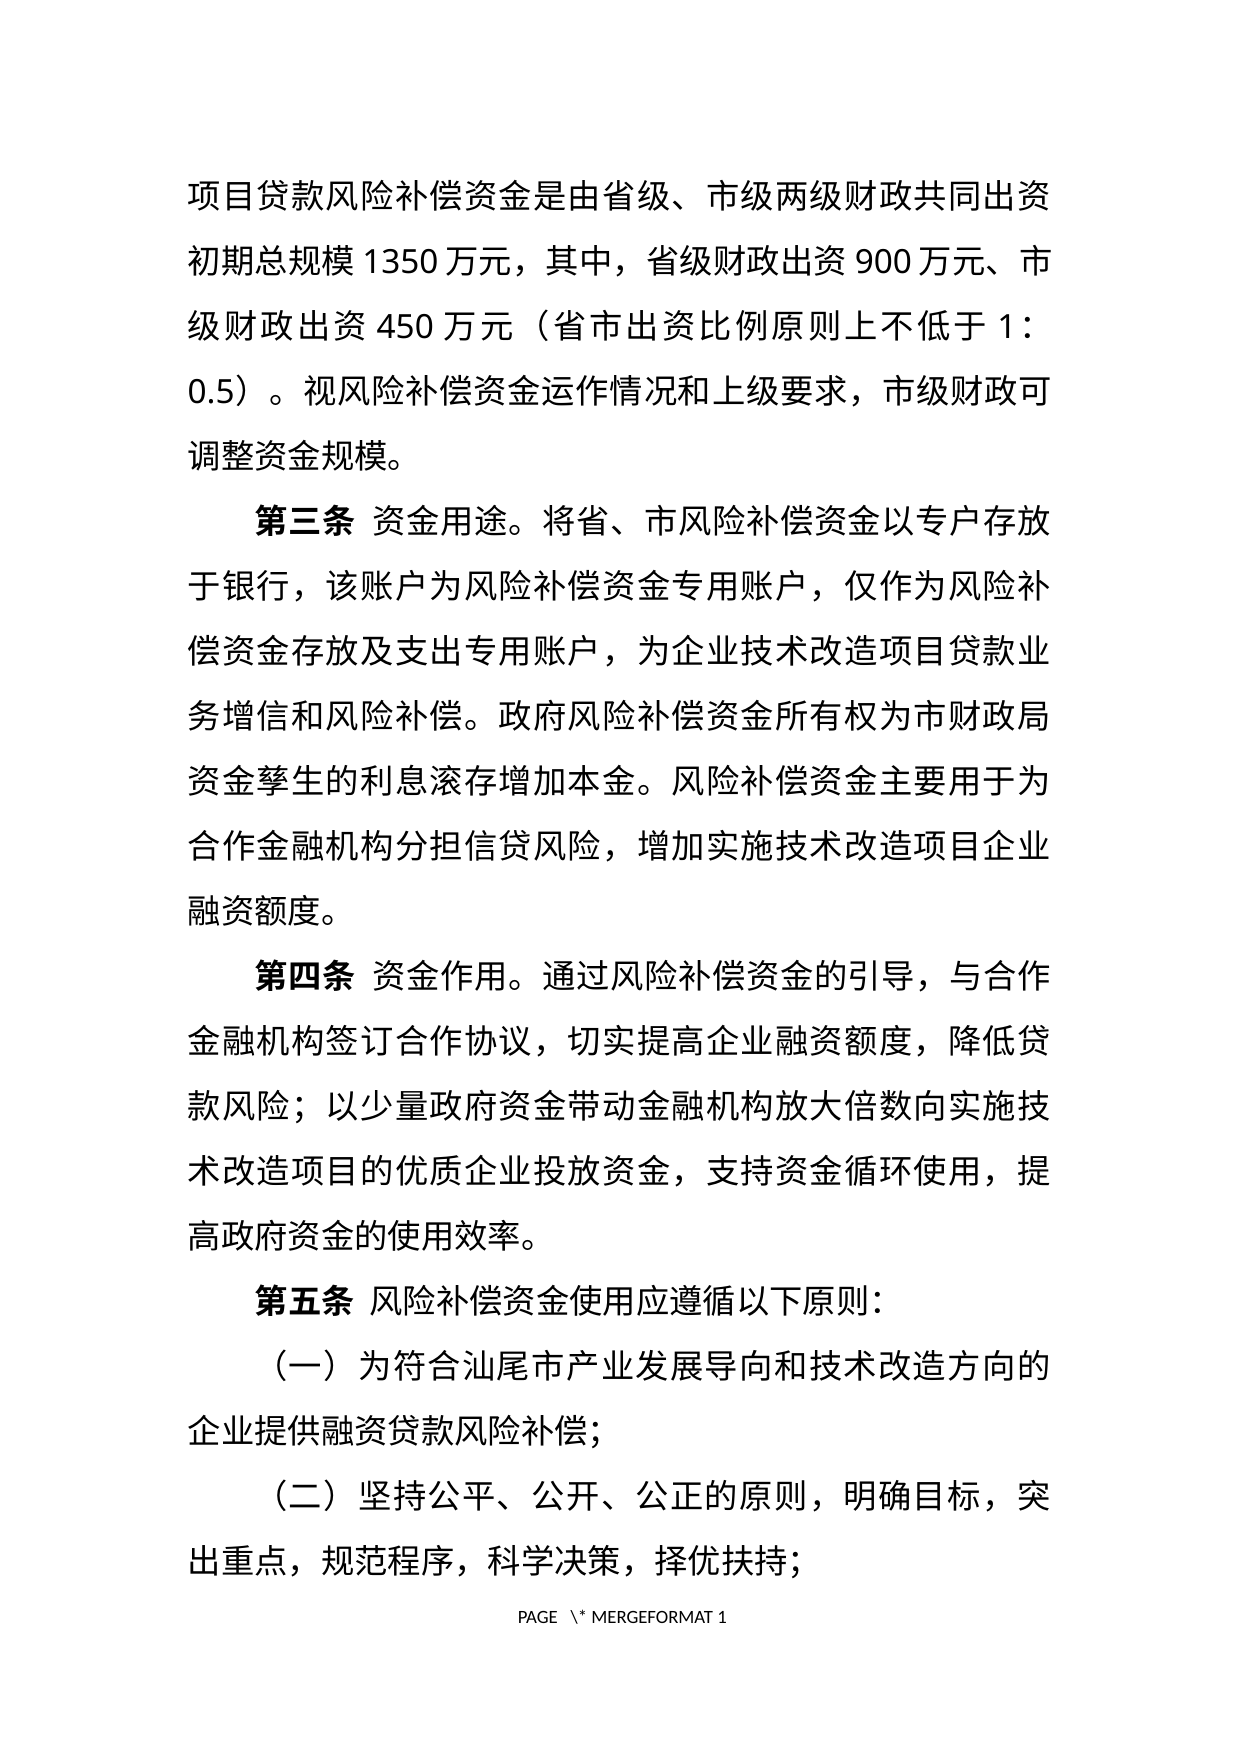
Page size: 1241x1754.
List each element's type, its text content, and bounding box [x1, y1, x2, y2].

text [187, 162, 1053, 487]
text （二）坚持公平、公开、公正的原则，明确目标，突出重点，规范程序，科学决策，择优扶持； [187, 1462, 1053, 1592]
text 第四条 资金作用。通过风险补偿资金的引导，与合作金融机构签订合作协议，切实提高企业融资额度，降低贷款风险；以少量政府资金带动金融机构放大倍数向实施技术改造项目的优质企业投放资金，支持资金循环使用，提高政府资金的使用效率。 [187, 942, 1053, 1267]
text 第三条 资金用途。将省、市风险补偿资金以专户存放于银行，该账户为风险补偿资金专用账户，仅作为风险补偿资金存放及支出专用账户，为企业技术改造项目贷款业务增信和风险补偿。政府风险补偿资金所有权为市财政局，资金孳生的利息滚存增加本金。风险补偿资金主要用于为合作金融机构分担信贷风险，增加实施技术改造项目企业融资额度。 [187, 487, 1053, 942]
text （一）为符合汕尾市产业发展导向和技术改造方向的企业提供融资贷款风险补偿； [187, 1332, 1053, 1462]
text 第五条 风险补偿资金使用应遵循以下原则： [187, 1267, 1053, 1332]
